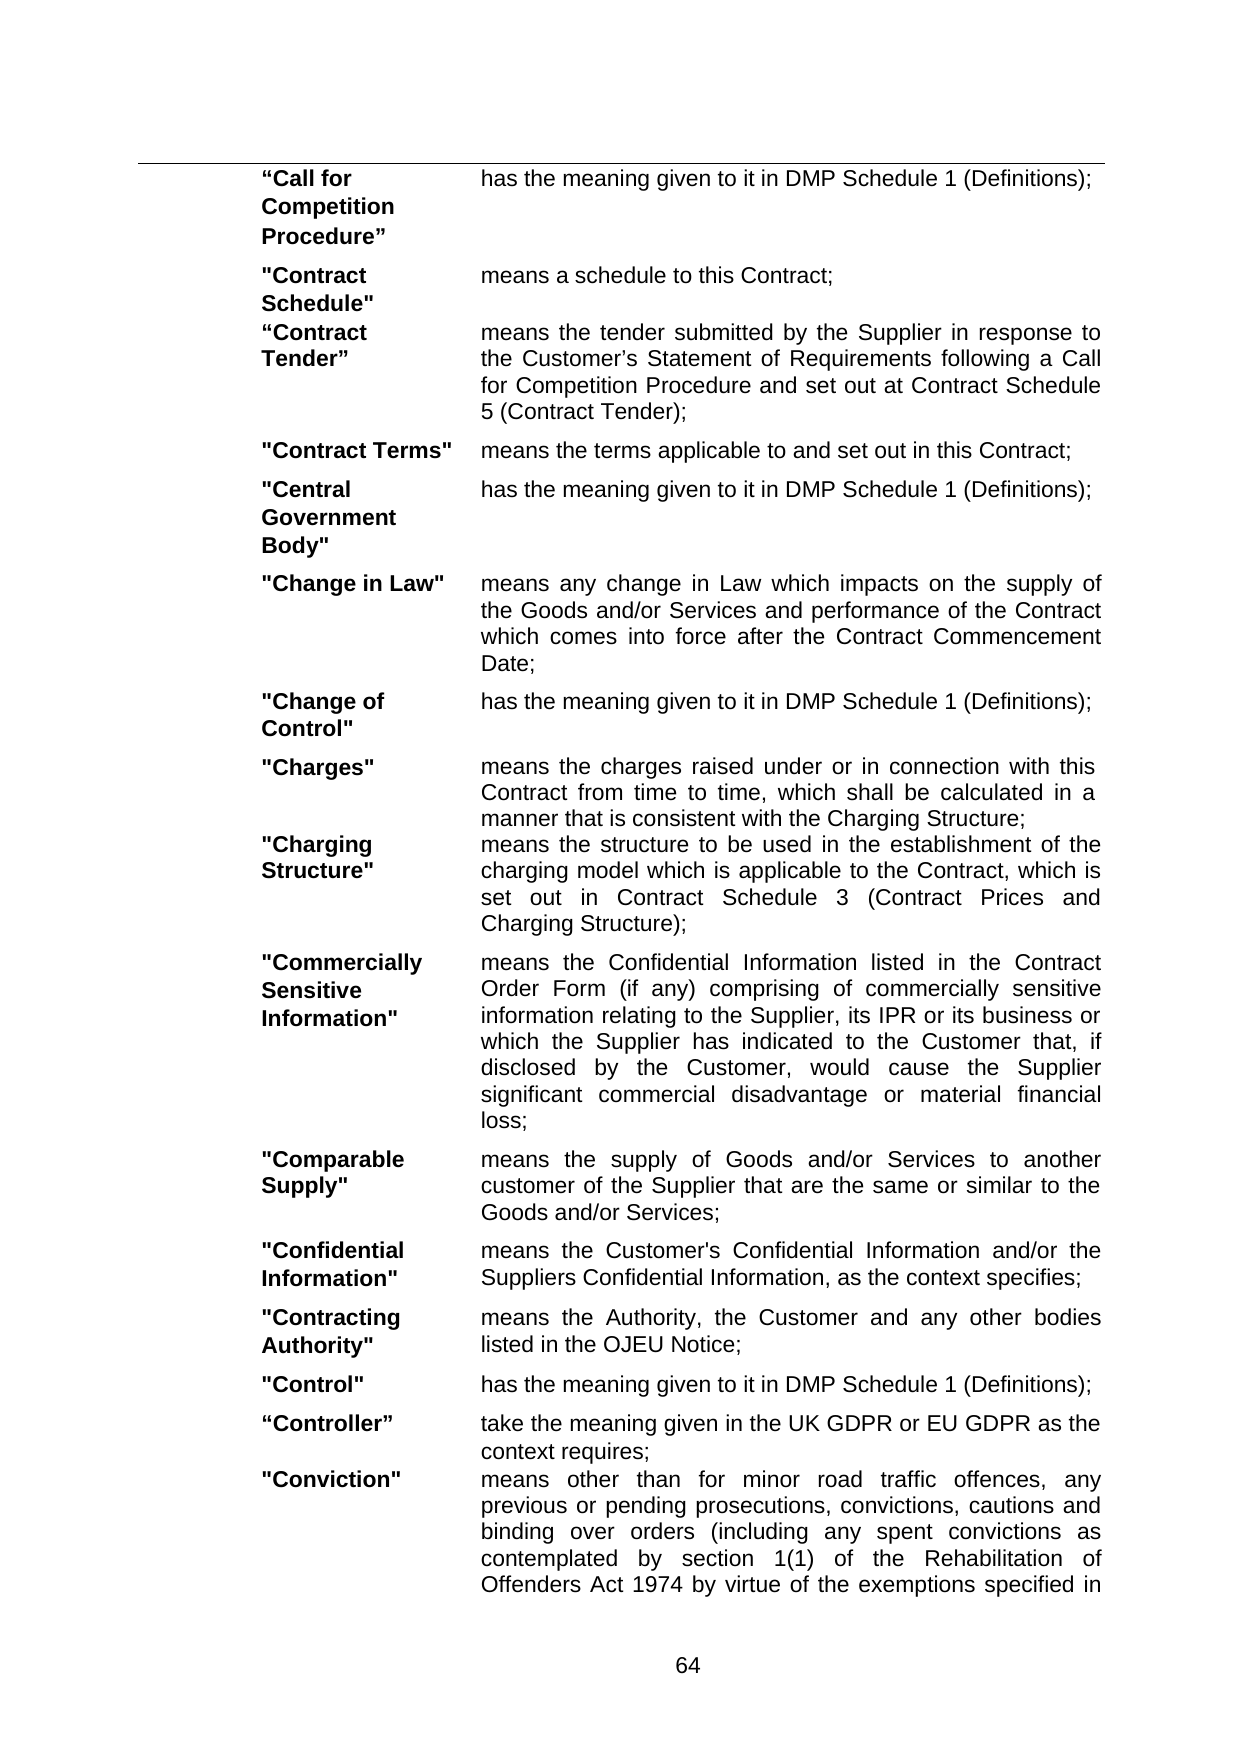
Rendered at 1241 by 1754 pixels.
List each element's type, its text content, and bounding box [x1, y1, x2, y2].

table_cell "Commercially Sensitive Information" [250, 949, 469, 1146]
table_cell “Contract Tender” [250, 319, 469, 437]
table_cell "Contract Terms" [250, 437, 469, 476]
table_cell has the meaning given to it in DMP Schedule 1 (Definitions); [469, 150, 1113, 262]
table_cell “Call for Competition Procedure” [250, 150, 469, 262]
table_cell means any change in Law which impacts on the supply of the Goods and/or Services and performance of the Contract which comes into force after the Contract Commencement Date; [469, 570, 1113, 688]
table_cell means the charges raised under or in connection with this Contract from time to time, which shall be calculated in a manner that is consistent with the Charging Structure; [469, 754, 1113, 831]
table_cell has the meaning given to it in DMP Schedule 1 (Definitions); [469, 476, 1113, 570]
table_cell "Change in Law" [250, 570, 469, 688]
table_cell means the structure to be used in the establishment of the charging model which is applicable to the Contract, which is set out in Contract Schedule 3 (Contract Prices and Charging Structure); [469, 831, 1113, 949]
table_cell "Conviction" [250, 1466, 469, 1597]
table_cell "Control" [250, 1371, 469, 1410]
table_cell "Charges" [250, 754, 469, 831]
table_cell "Charging Structure" [250, 831, 469, 949]
table_cell "Contracting Authority" [250, 1304, 469, 1371]
table_cell "Contract Schedule" [250, 262, 469, 319]
table_cell means the Confidential Information listed in the Contract Order Form (if any) comprising of commercially sensitive information relating to the Supplier, its IPR or its business or which the Supplier has indicated to the Customer that, if disclosed by the Customer, would cause the Supplier significant commercial disadvantage or material financial loss; [469, 949, 1113, 1146]
table_cell means the terms applicable to and set out in this Contract; [469, 437, 1113, 476]
table_cell means a schedule to this Contract; [469, 262, 1113, 319]
table_cell has the meaning given to it in DMP Schedule 1 (Definitions); [469, 688, 1113, 753]
table_cell means the tender submitted by the Supplier in response to the Customer’s Statement of Requirements following a Call for Competition Procedure and set out at Contract Schedule 5 (Contract Tender); [469, 319, 1113, 437]
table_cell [469, 1466, 1113, 1597]
table_cell means the Authority, the Customer and any other bodies listed in the OJEU Notice; [469, 1304, 1113, 1371]
table_cell means the supply of Goods and/or Services to another customer of the Supplier that are the same or similar to the Goods and/or Services; [469, 1146, 1113, 1237]
table_cell "Central Government Body" [250, 476, 469, 570]
table_cell "Confidential Information" [250, 1238, 469, 1304]
table_cell "Change of Control" [250, 688, 469, 753]
table_cell take the meaning given in the UK GDPR or EU GDPR as the context requires; [469, 1410, 1113, 1466]
table_cell has the meaning given to it in DMP Schedule 1 (Definitions); [469, 1371, 1113, 1410]
table_cell “Controller” [250, 1410, 469, 1466]
table_cell "Comparable Supply" [250, 1146, 469, 1237]
table_cell means the Customer's Confidential Information and/or the Suppliers Confidential Information, as the context specifies; [469, 1238, 1113, 1304]
